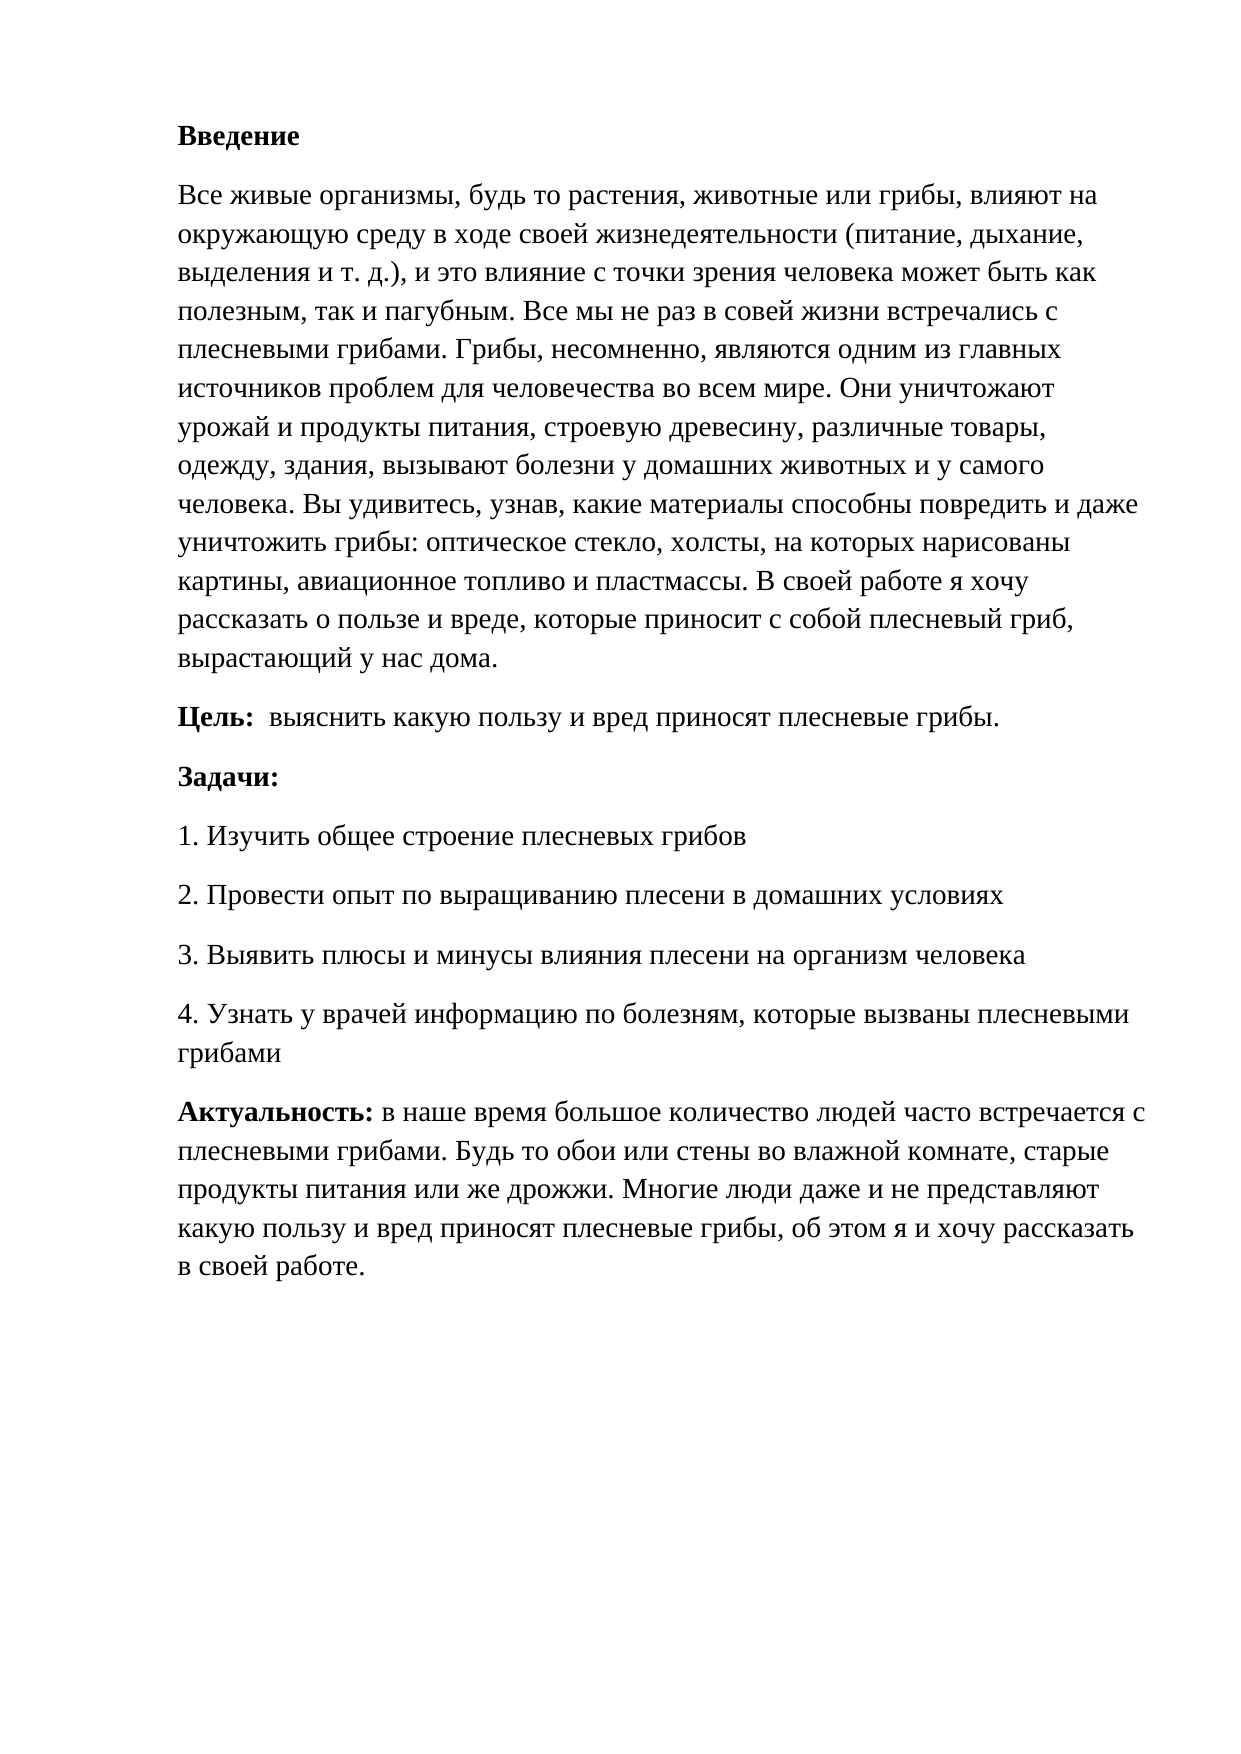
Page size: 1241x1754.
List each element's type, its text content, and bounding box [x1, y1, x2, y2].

text 3. Выявить плюсы и минусы влияния плесени на организм человека [177, 937, 1152, 970]
text 2. Провести опыт по выращиванию плесени в домашних условиях [177, 877, 1152, 911]
text 4. Узнать у врачей информацию по болезням, которые вызваны плесневыми грибами [177, 996, 1152, 1068]
text Введение [177, 118, 1152, 152]
text Цель: выяснить какую пользу и вред приносят плесневые грибы. [177, 699, 1152, 733]
text Актуальность: в наше время большое количество людей часто встречается с плесневыми грибами. Будь то обои или стены во влажной комнате, старые продукты питания или же дрожжи. Многие люди даже и не представляют какую пользу и вред приносят плесневые грибы, об этом я и хочу рассказать в своей работе. [177, 1094, 1152, 1282]
text Задачи: [177, 759, 1152, 792]
text Все живые организмы, будь то растения, животные или грибы, влияют на окружающую среду в ходе своей жизнедеятельности (питание, дыхание, выделения и т. д.), и это влияние с точки зрения человека может быть как полезным, так и пагубным. Все мы не раз в совей жизни встречались с плесневыми грибами. Грибы, несомненно, являются одним из главных источников проблем для человечества во всем мире. Они уничтожают урожай и продукты питания, строевую древесину, различные товары, одежду, здания, вызывают болезни у домашних животных и у самого человека. Вы удивитесь, узнав, какие материалы способны повредить и даже уничтожить грибы: оптическое стекло, холсты, на которых нарисованы картины, авиационное топливо и пластмассы. В своей работе я хочу рассказать о пользе и вреде, которые приносит с собой плесневый гриб, вырастающий у нас дома. [177, 177, 1152, 673]
text 1. Изучить общее строение плесневых грибов [177, 818, 1152, 852]
